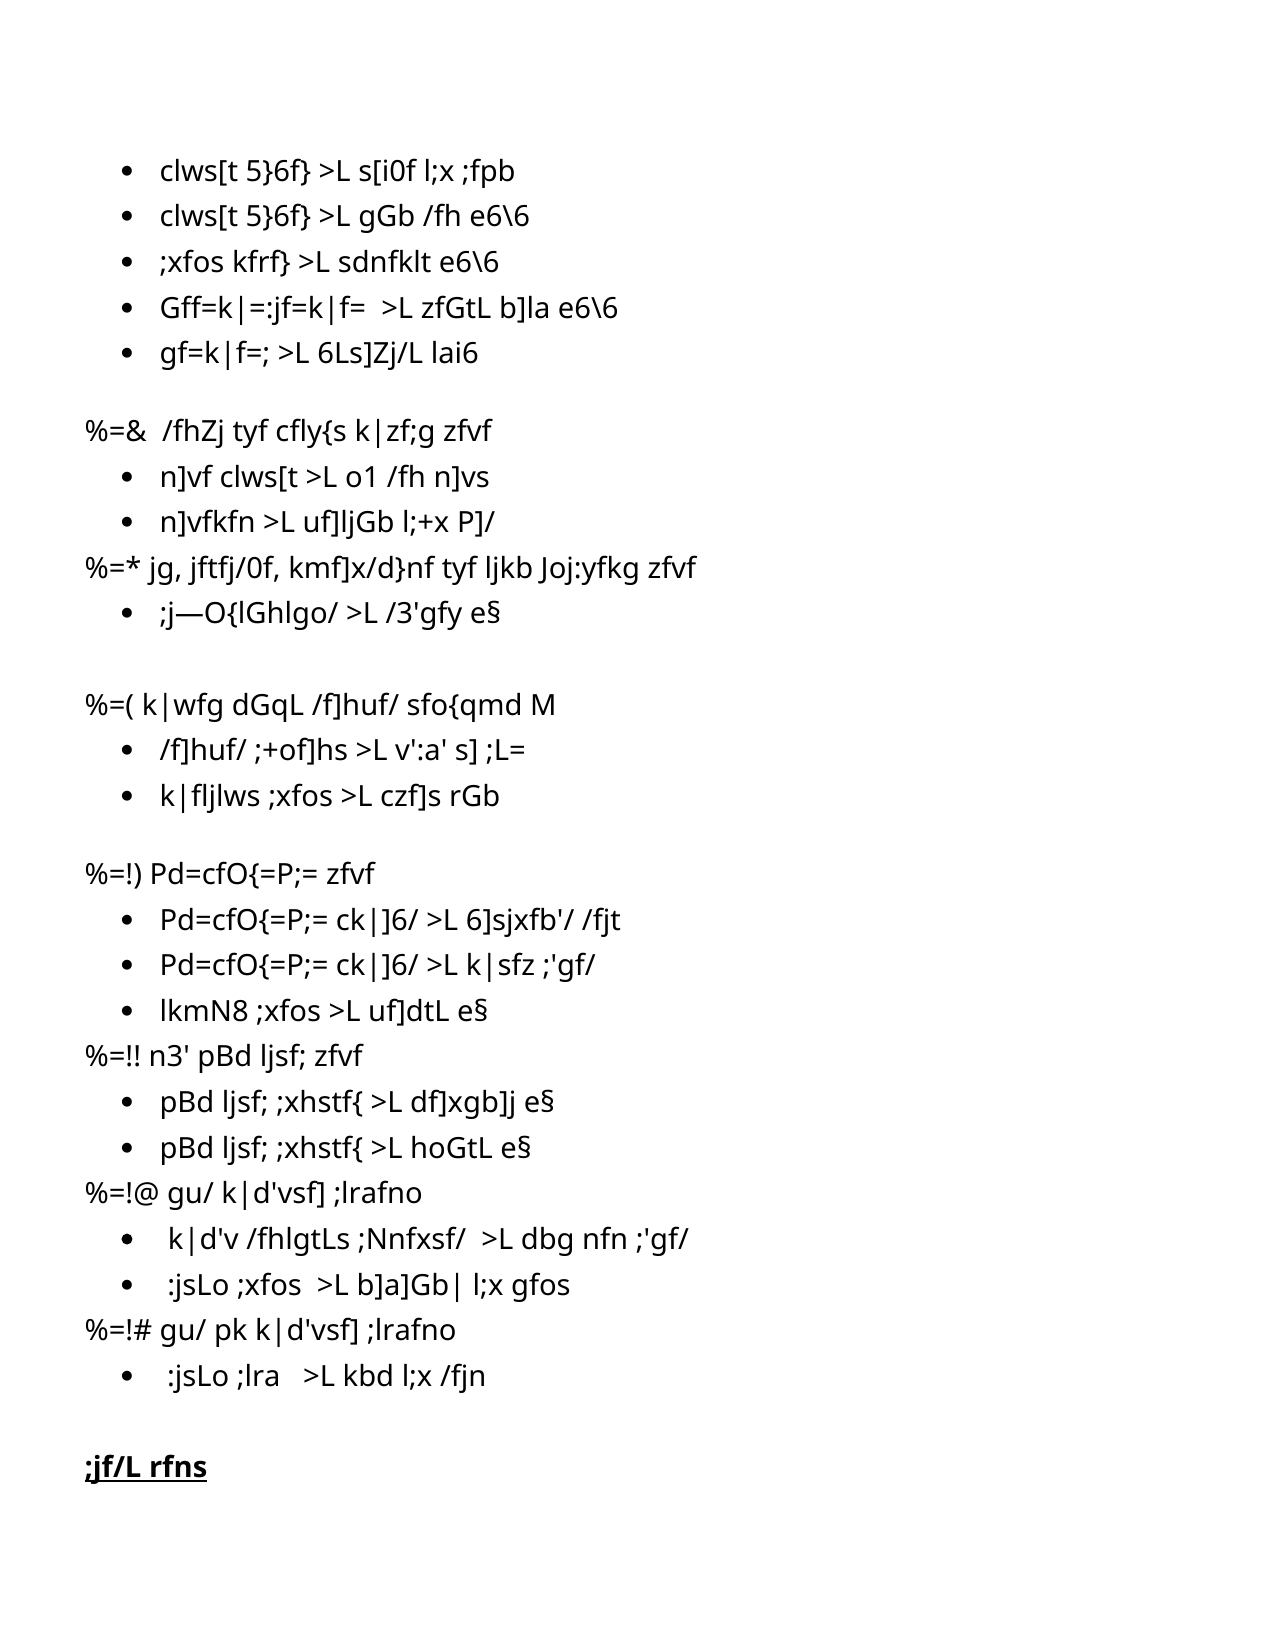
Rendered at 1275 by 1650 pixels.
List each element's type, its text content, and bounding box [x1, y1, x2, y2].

list Pd=cfO{=P;= ck|]6/ >L 6]sjxfb'/ /fjt [122, 899, 1003, 938]
text ;jf/L rfns [84, 1446, 1003, 1486]
list :jsLo ;lra >L kbd l;x /fjn [122, 1355, 1003, 1395]
list Gff=k|=:jf=k|f= >L zfGtL b]la e6\6 [122, 287, 1003, 327]
text %=& /fhZj tyf cfly{s k|zf;g zfvf [84, 410, 1003, 450]
list n]vfkfn >L uf]ljGb l;+x P]/ [122, 502, 1003, 541]
text %=( k|wfg dGqL /f]huf/ sfo{qmd M [84, 684, 1003, 724]
text %=!! n3' pBd ljsf; zfvf [84, 1036, 1003, 1075]
list k|d'v /fhlgtLs ;Nnfxsf/ >L dbg nfn ;'gf/ [122, 1218, 1003, 1258]
list clws[t 5}6f} >L gGb /fh e6\6 [122, 196, 1003, 235]
text %=!) Pd=cfO{=P;= zfvf [84, 853, 1003, 893]
list Pd=cfO{=P;= ck|]6/ >L k|sfz ;'gf/ [122, 944, 1003, 984]
list clws[t 5}6f} >L s[i0f l;x ;fpb [122, 150, 1003, 190]
list /f]huf/ ;+of]hs >L v':a' s] ;L= [122, 730, 1003, 769]
list k|fljlws ;xfos >L czf]s rGb [122, 775, 1003, 815]
text %=!@ gu/ k|d'vsf] ;lrafno [84, 1172, 1003, 1212]
list ;j—O{lGhlgo/ >L /3'gfy e§ [122, 593, 1003, 632]
list pBd ljsf; ;xhstf{ >L hoGtL e§ [122, 1127, 1003, 1167]
list pBd ljsf; ;xhstf{ >L df]xgb]j e§ [122, 1081, 1003, 1121]
list n]vf clws[t >L o1 /fh n]vs [122, 456, 1003, 496]
list :jsLo ;xfos >L b]a]Gb| l;x gfos [122, 1264, 1003, 1303]
text %=* jg, jftfj/0f, kmf]x/d}nf tyf ljkb Joj:yfkg zfvf [84, 547, 1003, 587]
text %=!# gu/ pk k|d'vsf] ;lrafno [84, 1309, 1003, 1349]
list ;xfos kfrf} >L sdnfklt e6\6 [122, 241, 1003, 281]
list lkmN8 ;xfos >L uf]dtL e§ [122, 990, 1003, 1030]
list gf=k|f=; >L 6Ls]Zj/L lai6 [122, 332, 1003, 372]
